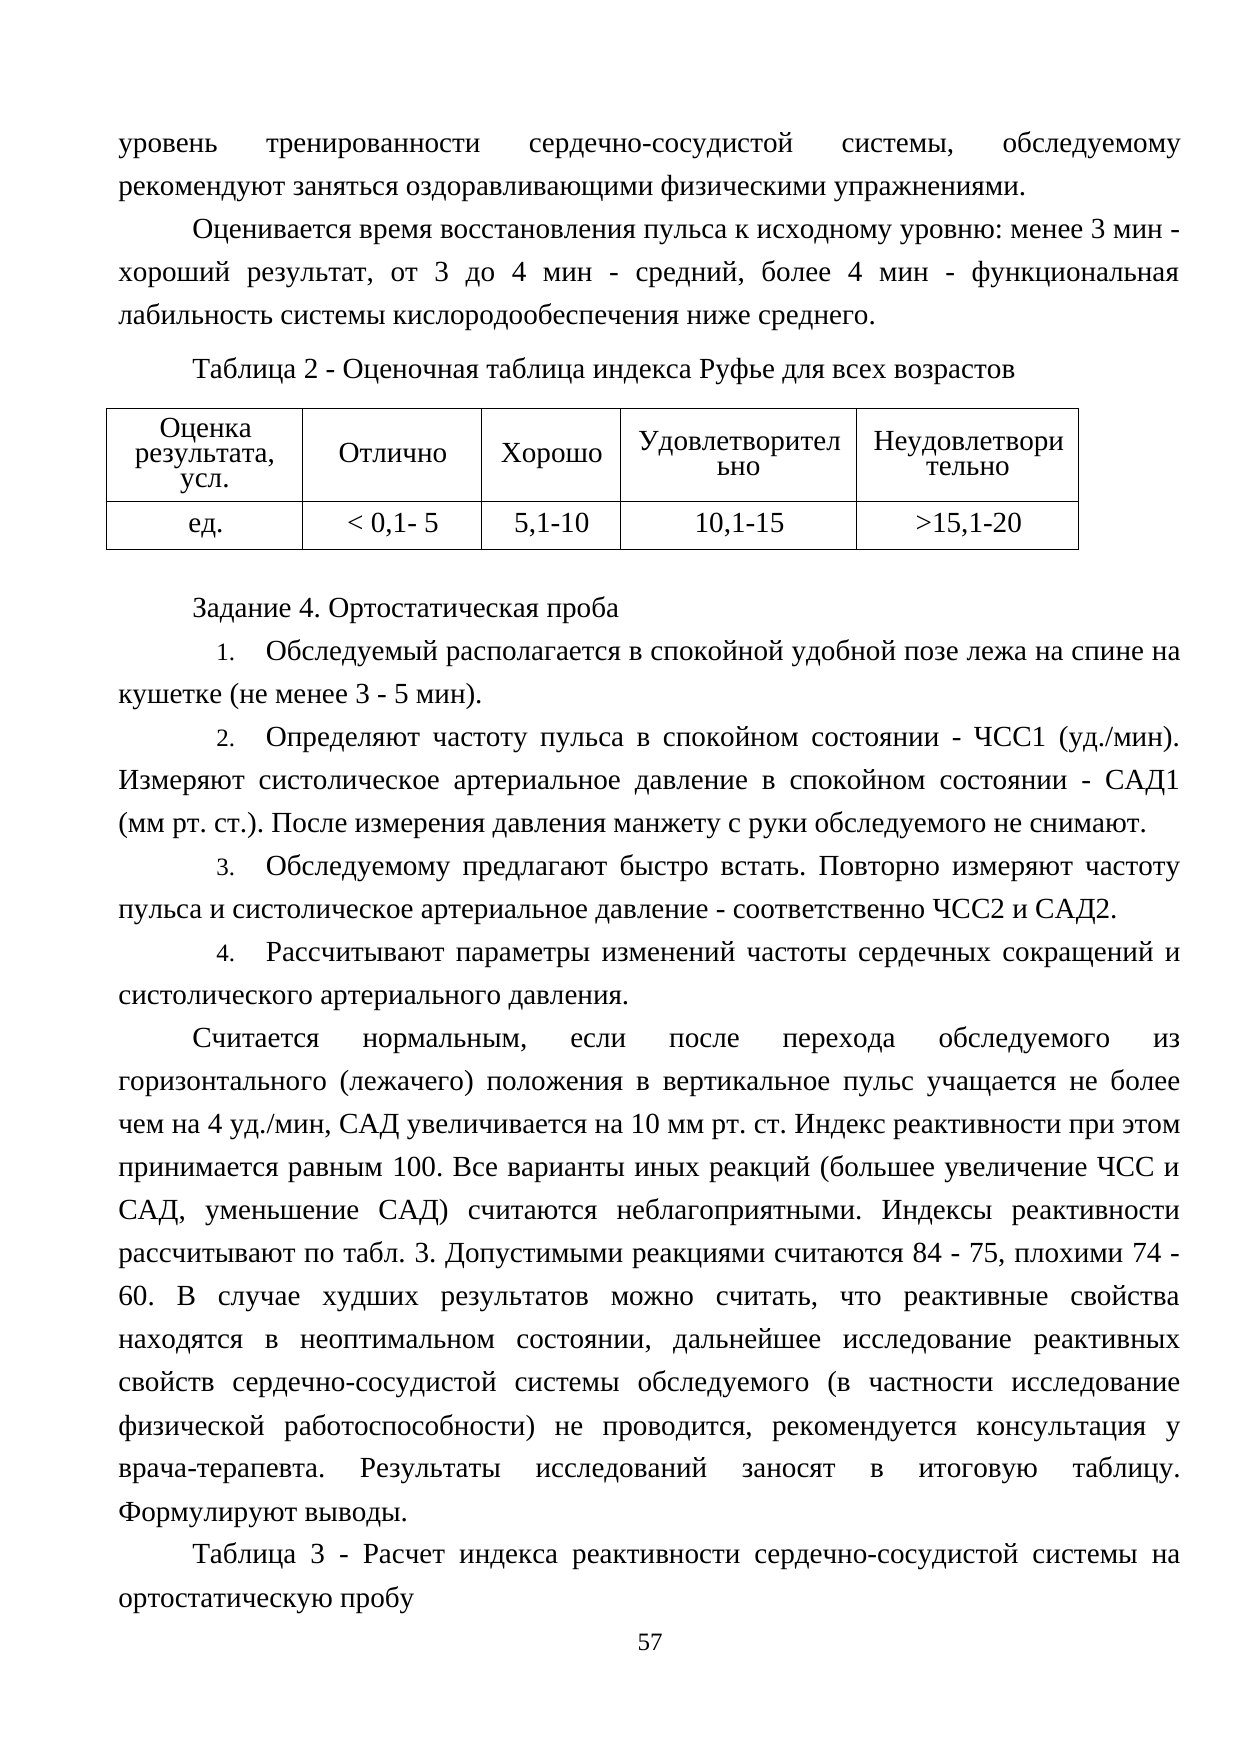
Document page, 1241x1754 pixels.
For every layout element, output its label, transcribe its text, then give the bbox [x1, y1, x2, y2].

table_cell >15,1-20 [857, 502, 1078, 548]
table_cell 5,1-10 [482, 502, 620, 548]
text Таблица 2 - Оценочная таблица индекса Руфье для всех возрастов [118, 358, 737, 383]
list Определяют частоту пульса в спокойном состоянии - ЧСС1 (уд./мин). Измеряют систолическое артериальное давление в спокойном состоянии - САД1 (мм рт. ст.). После измерения давления манжету с руки обследуемого не снимают. [118, 712, 1181, 841]
text Считается нормальным, если после перехода обследуемого из горизонтального (лежачего) положения в вертикальное пульс учащается не более чем на 4 уд./мин, САД увеличивается на 10 мм рт. ст. Индекс реактивности при этом принимается равным 100. Все варианты иных реакций (большее увеличение ЧСС и САД, уменьшение САД) считаются неблагоприятными. Индексы реактивности рассчитывают по табл. 3. Допустимыми реакциями считаются 84 - 75, плохими 74 - 60. В случае худших результатов можно считать, что реактивные свойства находятся в неоптимальном состоянии, дальнейшее исследование реактивных свойств сердечно-сосудистой системы обследуемого (в частности исследование физической работоспособности) не проводится, рекомендуется консультация у врача-терапевта. Результаты исследований заносят в итоговую таблицу. Формулируют выводы. [118, 1013, 1181, 1529]
table_header Неудовлетворительно [857, 409, 1078, 501]
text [118, 118, 1181, 204]
text Таблица 3 - Расчет индекса реактивности сердечно-сосудистой системы на ортостатическую пробу [118, 1529, 1181, 1616]
table_header Оценка результата, усл. [107, 409, 302, 501]
list Обследуемый располагается в спокойной удобной позе лежа на спине на кушетке (не менее 3 - 5 мин). [118, 626, 1181, 712]
table_header Хорошо [482, 409, 620, 501]
text Задание 4. Ортостатическая проба [118, 583, 1181, 626]
list Обследуемому предлагают быстро встать. Повторно измеряют частоту пульса и систолическое артериальное давление - соответственно ЧСС2 и САД2. [118, 841, 1181, 927]
table_cell 10,1-15 [621, 502, 856, 548]
text Оценивается время восстановления пульса к исходному уровню: менее 3 мин - хороший результат, от 3 до 4 мин - средний, более 4 мин - функциональная лабильность системы кислородообеспечения ниже среднего. [118, 204, 1181, 333]
table_cell < 0,1- 5 [303, 502, 481, 548]
table_header Отлично [303, 409, 481, 501]
list Рассчитывают параметры изменений частоты сердечных сокращений и систолического артериального давления. [118, 927, 1181, 1013]
table_header Удовлетворительно [621, 409, 856, 501]
text Таблица 2 - Оценочная таблица индекса Руфье для всех возрастов [740, 358, 1181, 383]
table_cell ед. [107, 502, 302, 548]
